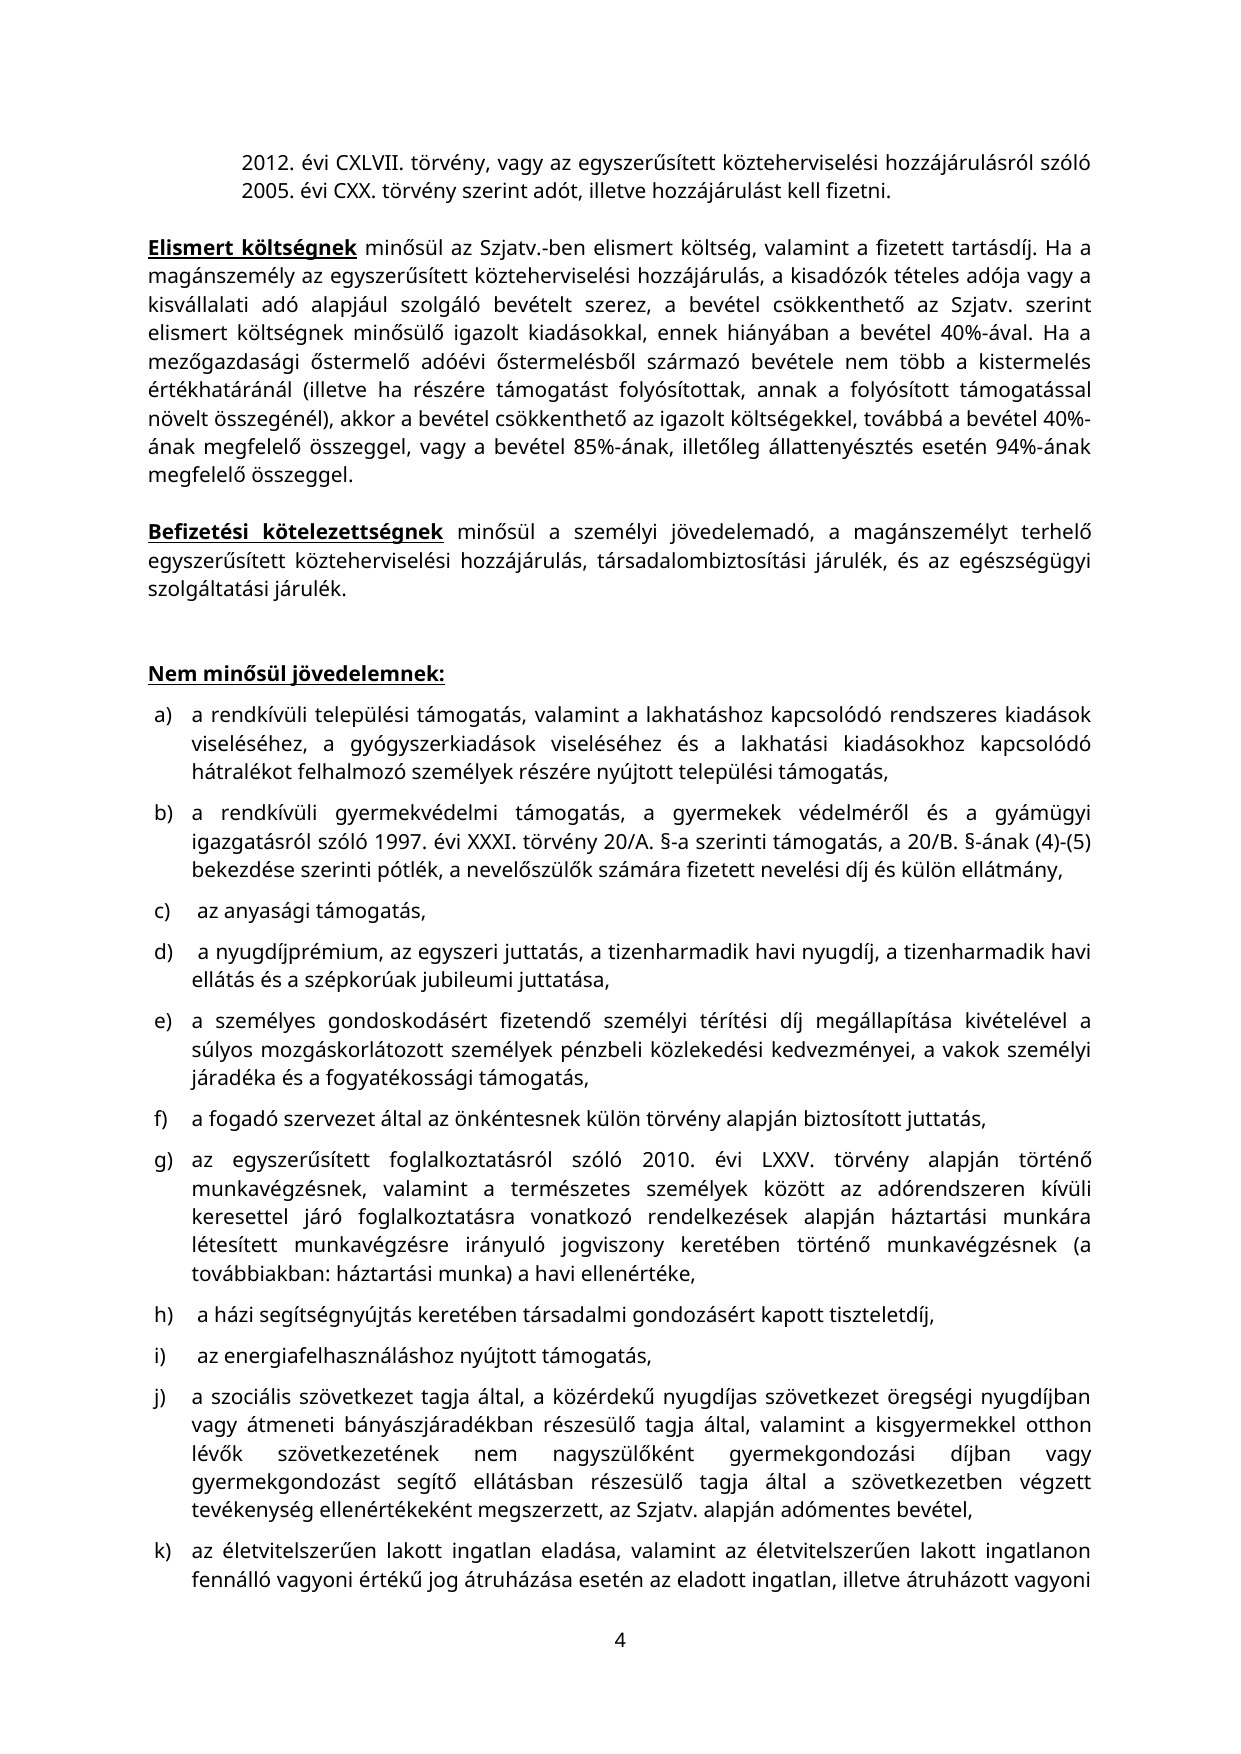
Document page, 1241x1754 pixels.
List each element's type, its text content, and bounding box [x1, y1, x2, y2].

list a nyugdíjprémium, az egyszeri juttatás, a tizenharmadik havi nyugdíj, a tizenharmadik havi ellátás és a szépkorúak jubileumi juttatása, [154, 937, 1092, 994]
list az egyszerűsített foglalkoztatásról szóló 2010. évi LXXV. törvény alapján történő munkavégzésnek, valamint a természetes személyek között az adórendszeren kívüli keresettel járó foglalkoztatásra vonatkozó rendelkezések alapján háztartási munkára létesített munkavégzésre irányuló jogviszony keretében történő munkavégzésnek (a továbbiakban: háztartási munka) a havi ellenértéke, [154, 1145, 1092, 1287]
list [154, 1536, 1092, 1593]
list a szociális szövetkezet tagja által, a közérdekű nyugdíjas szövetkezet öregségi nyugdíjban vagy átmeneti bányászjáradékban részesülő tagja által, valamint a kisgyermekkel otthon lévők szövetkezetének nem nagyszülőként gyermekgondozási díjban vagy gyermekgondozást segítő ellátásban részesülő tagja által a szövetkezetben végzett tevékenység ellenértékeként megszerzett, az Szjatv. alapján adómentes bevétel, [154, 1382, 1092, 1524]
list a fogadó szervezet által az önkéntesnek külön törvény alapján biztosított juttatás, [154, 1104, 1092, 1133]
text Nem minősül jövedelemnek: [148, 659, 1092, 688]
list az energiafelhasználáshoz nyújtott támogatás, [154, 1341, 1092, 1369]
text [222, 148, 1092, 204]
list a rendkívüli települési támogatás, valamint a lakhatáshoz kapcsolódó rendszeres kiadások viseléséhez, a gyógyszerkiadások viseléséhez és a lakhatási kiadásokhoz kapcsolódó hátralékot felhalmozó személyek részére nyújtott települési támogatás, [154, 701, 1092, 786]
list a személyes gondoskodásért fizetendő személyi térítési díj megállapítása kivételével a súlyos mozgáskorlátozott személyek pénzbeli közlekedési kedvezményei, a vakok személyi járadéka és a fogyatékossági támogatás, [154, 1006, 1092, 1092]
list a rendkívüli gyermekvédelmi támogatás, a gyermekek védelméről és a gyámügyi igazgatásról szóló 1997. évi XXXI. törvény 20/A. §-a szerinti támogatás, a 20/B. §-ának (4)-(5) bekezdése szerinti pótlék, a nevelőszülők számára fizetett nevelési díj és külön ellátmány, [154, 798, 1092, 884]
list a házi segítségnyújtás keretében társadalmi gondozásért kapott tiszteletdíj, [154, 1300, 1092, 1328]
text Elismert költségnek minősül az Szjatv.-ben elismert költség, valamint a fizetett tartásdíj. Ha a magánszemély az egyszerűsített közteherviselési hozzájárulás, a kisadózók tételes adója vagy a kisvállalati adó alapjául szolgáló bevételt szerez, a bevétel csökkenthető az Szjatv. szerint elismert költségnek minősülő igazolt kiadásokkal, ennek hiányában a bevétel 40%-ával. Ha a mezőgazdasági őstermelő adóévi őstermelésből származó bevétele nem több a kistermelés értékhatáránál (illetve ha részére támogatást folyósítottak, annak a folyósított támogatással növelt összegénél), akkor a bevétel csökkenthető az igazolt költségekkel, továbbá a bevétel 40%-ának megfelelő összeggel, vagy a bevétel 85%-ának, illetőleg állattenyésztés esetén 94%-ának megfelelő összeggel. [148, 233, 1092, 489]
list az anyasági támogatás, [154, 896, 1092, 924]
text Befizetési kötelezettségnek minősül a személyi jövedelemadó, a magánszemélyt terhelő egyszerűsített közteherviselési hozzájárulás, társadalombiztosítási járulék, és az egészségügyi szolgáltatási járulék. [148, 517, 1092, 603]
